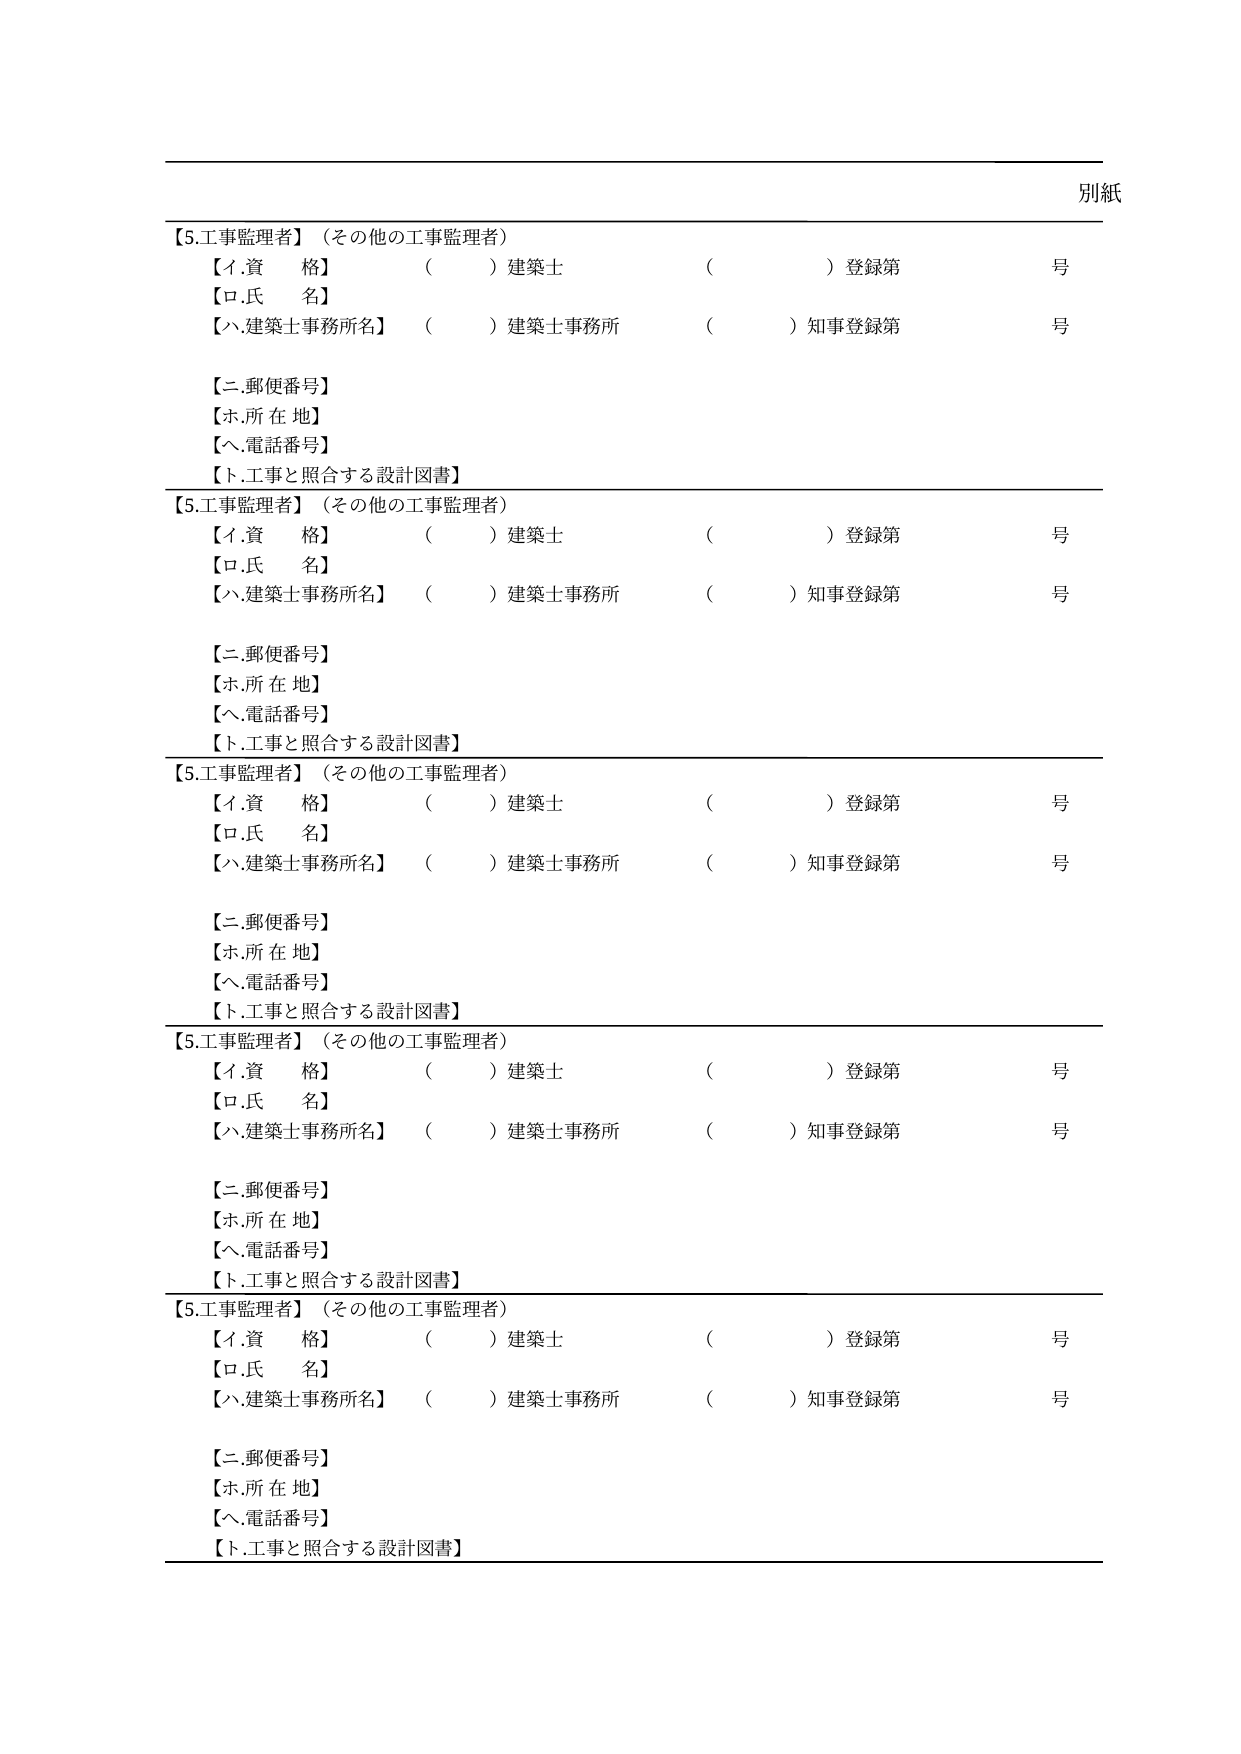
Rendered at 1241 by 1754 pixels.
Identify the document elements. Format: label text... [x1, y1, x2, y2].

text 【ホ.所 在 地】 [165, 1473, 1122, 1502]
text 【ロ.氏 名】 [165, 281, 1122, 311]
text 【ト.工事と照合する設計図書】 [165, 1532, 1122, 1562]
text 【ホ.所 在 地】 [165, 400, 1122, 430]
text 【ト.工事と照合する設計図書】 [165, 1264, 1122, 1294]
text 【イ.資 格】 （ ）建築士 （ ）登録第 号 [165, 1324, 1122, 1353]
text 【ハ.建築士事務所名】 （ ）建築士事務所 （ ）知事登録第 号 [165, 1383, 1122, 1413]
text 【ロ.氏 名】 [165, 1353, 1122, 1383]
text 【ホ.所 在 地】 [165, 936, 1122, 966]
text 【ニ.郵便番号】 [165, 1175, 1122, 1204]
text 【ホ.所 在 地】 [165, 668, 1122, 698]
text 【ニ.郵便番号】 [165, 638, 1122, 668]
text 【5.工事監理者】（その他の工事監理者） [165, 758, 1122, 787]
text 【ホ.所 在 地】 [165, 1204, 1122, 1234]
text 【ニ.郵便番号】 [165, 1443, 1122, 1473]
text 【5.工事監理者】（その他の工事監理者） [165, 1026, 1122, 1056]
text 【へ.電話番号】 [165, 966, 1122, 996]
text 【ロ.氏 名】 [165, 1085, 1122, 1115]
text 【へ.電話番号】 [165, 698, 1122, 728]
text 【へ.電話番号】 [165, 430, 1122, 460]
text 【5.工事監理者】（その他の工事監理者） [165, 221, 1122, 251]
text 【5.工事監理者】（その他の工事監理者） [165, 1294, 1122, 1324]
text 【イ.資 格】 （ ）建築士 （ ）登録第 号 [165, 251, 1122, 281]
text 【ト.工事と照合する設計図書】 [165, 996, 1122, 1026]
text 【ハ.建築士事務所名】 （ ）建築士事務所 （ ）知事登録第 号 [165, 847, 1122, 877]
text 【イ.資 格】 （ ）建築士 （ ）登録第 号 [165, 787, 1122, 817]
text 【ニ.郵便番号】 [165, 370, 1122, 400]
text 【イ.資 格】 （ ）建築士 （ ）登録第 号 [165, 519, 1122, 549]
text 【イ.資 格】 （ ）建築士 （ ）登録第 号 [165, 1056, 1122, 1085]
text 【ニ.郵便番号】 [165, 907, 1122, 936]
text 【ハ.建築士事務所名】 （ ）建築士事務所 （ ）知事登録第 号 [165, 311, 1122, 341]
text 【ロ.氏 名】 [165, 549, 1122, 579]
text 【へ.電話番号】 [165, 1234, 1122, 1264]
text 【ロ.氏 名】 [165, 817, 1122, 847]
text 【ハ.建築士事務所名】 （ ）建築士事務所 （ ）知事登録第 号 [165, 579, 1122, 609]
text 【へ.電話番号】 [165, 1502, 1122, 1532]
text 【5.工事監理者】（その他の工事監理者） [165, 489, 1122, 519]
text 【ト.工事と照合する設計図書】 [165, 728, 1122, 758]
text 別紙 [165, 162, 1122, 221]
text 【ハ.建築士事務所名】 （ ）建築士事務所 （ ）知事登録第 号 [165, 1115, 1122, 1145]
text 【ト.工事と照合する設計図書】 [165, 460, 1122, 489]
